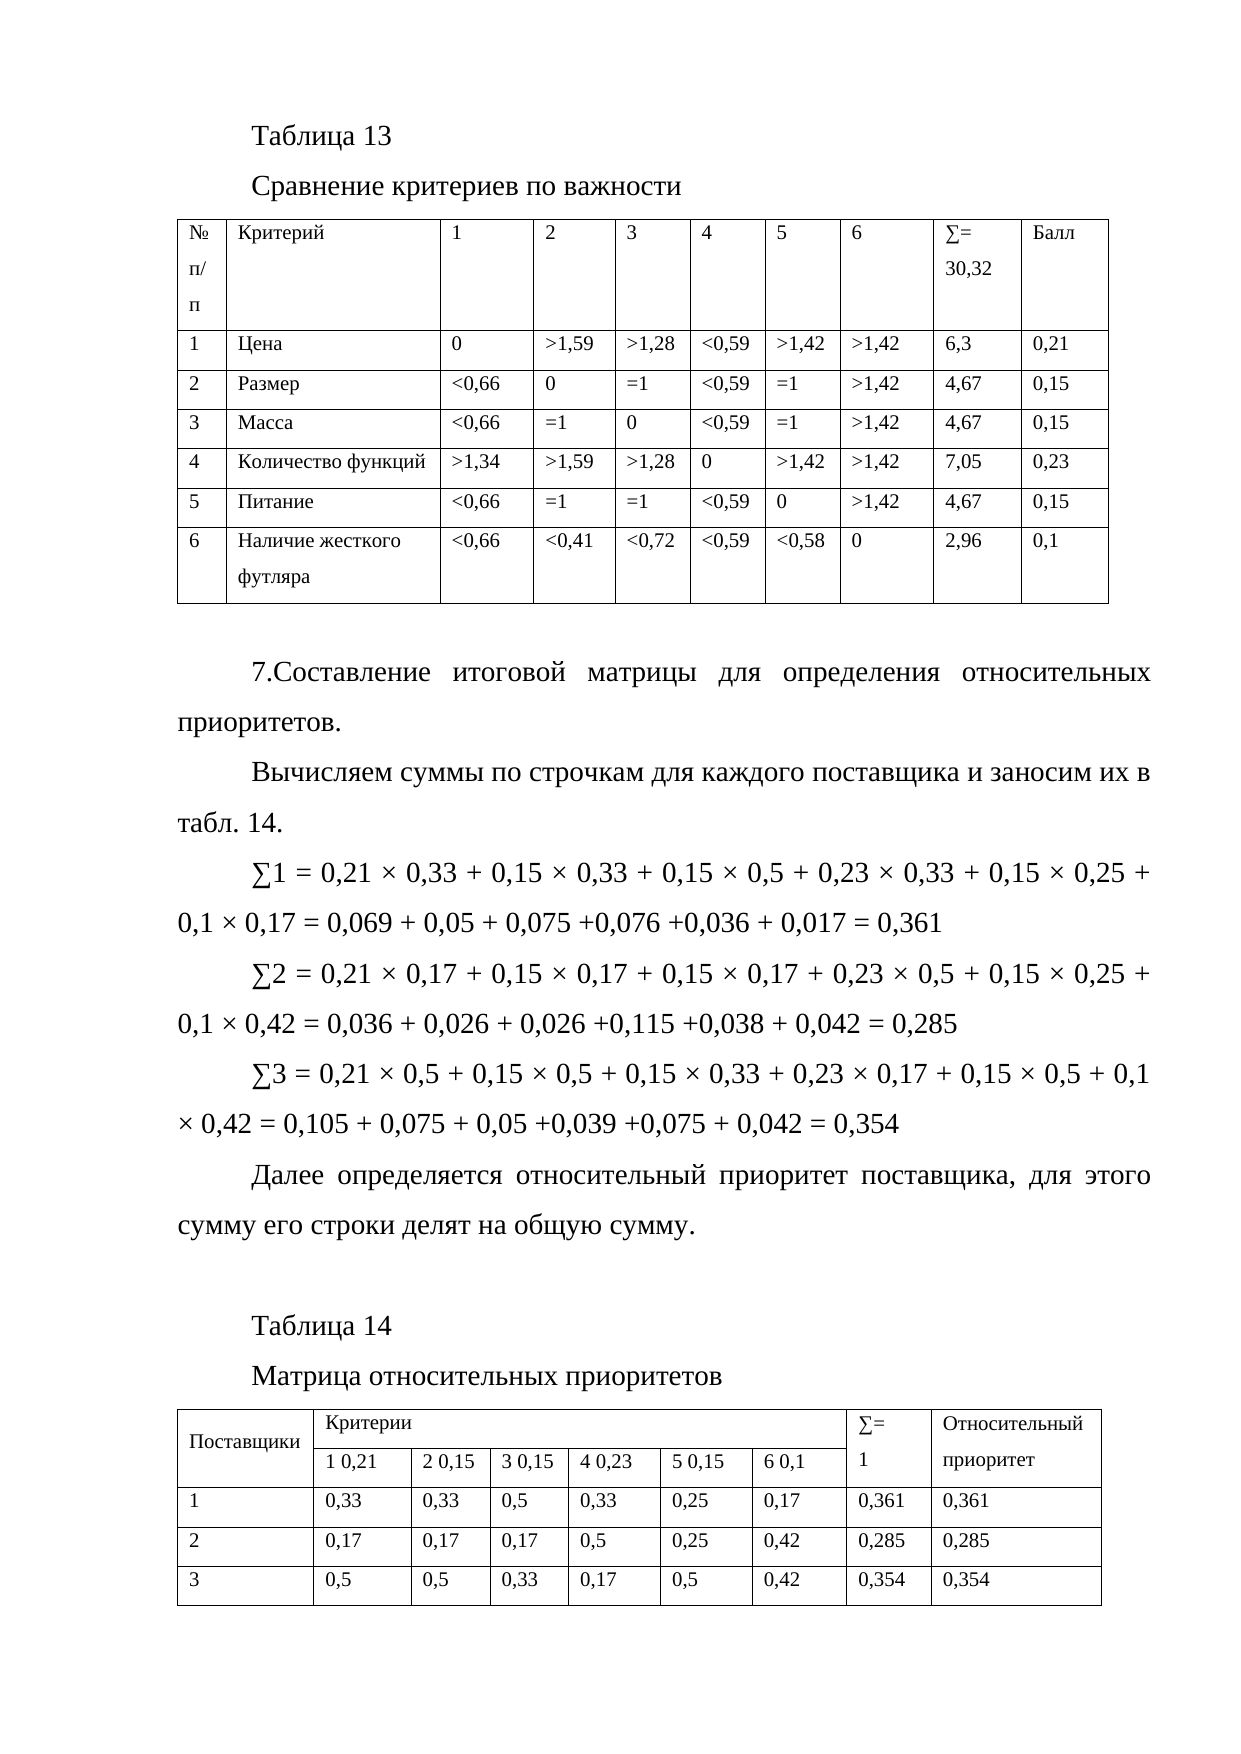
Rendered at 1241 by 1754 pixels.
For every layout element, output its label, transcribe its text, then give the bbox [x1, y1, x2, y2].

table_cell 0,17 [569, 1567, 660, 1605]
table_cell 0,15 [1022, 489, 1108, 527]
table_cell =1 [616, 489, 690, 527]
table_cell 4 [178, 449, 226, 488]
table_cell Питание [227, 489, 440, 527]
table_cell Размер [227, 371, 440, 409]
table_cell <0,66 [441, 410, 533, 448]
table_cell 4,67 [934, 371, 1021, 409]
table_cell 0 [534, 371, 615, 409]
table_cell 0,15 [1022, 410, 1108, 448]
table_cell >1,59 [534, 331, 615, 369]
table_cell <0,66 [441, 371, 533, 409]
table_cell 2 [178, 371, 226, 409]
text ∑2 = 0,21 × 0,17 + 0,15 × 0,17 + 0,15 × 0,17 + 0,23 × 0,5 + 0,15 × 0,25 + 0,1 × 0,42 = 0,036 + 0,026 + 0,026 +0,115 +0,038 + 0,042 = 0,285 [177, 956, 1152, 1039]
table_header ∑= 30,32 [934, 220, 1021, 330]
table_cell 3 0,15 [491, 1449, 568, 1487]
table_cell 5 [178, 489, 226, 527]
table_cell 0 [766, 489, 840, 527]
table_cell 0,5 [412, 1567, 490, 1605]
table_cell 0,361 [932, 1488, 1101, 1527]
table_cell 0,33 [314, 1488, 411, 1527]
table_cell 0,17 [314, 1528, 411, 1566]
table_cell <0,59 [691, 410, 765, 448]
table_cell 4,67 [934, 410, 1021, 448]
text ∑1 = 0,21 × 0,33 + 0,15 × 0,33 + 0,15 × 0,5 + 0,23 × 0,33 + 0,15 × 0,25 + 0,1 × 0,17 = 0,069 + 0,05 + 0,075 +0,076 +0,036 + 0,017 = 0,361 [177, 855, 1152, 939]
table_header 3 [616, 220, 690, 330]
text ∑3 = 0,21 × 0,5 + 0,15 × 0,5 + 0,15 × 0,33 + 0,23 × 0,17 + 0,15 × 0,5 + 0,1 × 0,42 = 0,105 + 0,075 + 0,05 +0,039 +0,075 + 0,042 = 0,354 [177, 1056, 1152, 1140]
table_cell >1,28 [616, 449, 690, 488]
table_cell 0,17 [491, 1528, 568, 1566]
table_cell 0,33 [412, 1488, 490, 1527]
table_cell 0,42 [753, 1567, 846, 1605]
table_header ∑= 1 [847, 1410, 931, 1487]
table_cell =1 [534, 489, 615, 527]
table_cell =1 [534, 410, 615, 448]
table_cell 0,33 [491, 1567, 568, 1605]
table_cell 0,5 [661, 1567, 752, 1605]
table_cell 0,17 [753, 1488, 846, 1527]
text Сравнение критериев по важности [177, 168, 1152, 202]
text Вычисляем суммы по строчкам для каждого поставщика и заносим их в табл. 14. [177, 754, 1152, 838]
table_cell 6 0,1 [753, 1449, 846, 1487]
table_cell 0 [441, 331, 533, 369]
table_cell 5 0,15 [661, 1449, 752, 1487]
table_cell 1 0,21 [314, 1449, 411, 1487]
table_header Критерий [227, 220, 440, 330]
table_header Критерии [314, 1410, 846, 1448]
table_cell 2 0,15 [412, 1449, 490, 1487]
text Таблица 13 [177, 118, 1152, 152]
table_cell 3 [178, 1567, 313, 1605]
table_cell <0,66 [441, 489, 533, 527]
table_cell 0 [691, 449, 765, 488]
table_cell <0,59 [691, 371, 765, 409]
table_cell 6 [178, 528, 226, 602]
table_cell <0,59 [691, 528, 765, 602]
table_cell 7,05 [934, 449, 1021, 488]
table_cell 0,1 [1022, 528, 1108, 602]
table_header 1 [441, 220, 533, 330]
table_cell 0,5 [491, 1488, 568, 1527]
table_cell >1,42 [766, 331, 840, 369]
table_cell 1 [178, 331, 226, 369]
table_cell Наличие жесткого футляра [227, 528, 440, 602]
table_cell 0,17 [412, 1528, 490, 1566]
table_cell >1,42 [841, 449, 933, 488]
table_cell =1 [766, 371, 840, 409]
table_cell 6,3 [934, 331, 1021, 369]
table_header 2 [534, 220, 615, 330]
table_cell >1,42 [841, 410, 933, 448]
table_cell >1,42 [841, 371, 933, 409]
table_cell 0,25 [661, 1528, 752, 1566]
table_cell 0,25 [661, 1488, 752, 1527]
table_cell >1,34 [441, 449, 533, 488]
table_cell 0,15 [1022, 371, 1108, 409]
table_header 5 [766, 220, 840, 330]
table_cell 0,285 [932, 1528, 1101, 1566]
table_cell 0,361 [847, 1488, 931, 1527]
table_header №п/п [178, 220, 226, 330]
table_header Относительный приоритет [932, 1410, 1101, 1487]
table_cell 0,5 [569, 1528, 660, 1566]
table_cell 2,96 [934, 528, 1021, 602]
text Таблица 14 [177, 1308, 1152, 1341]
text Матрица относительных приоритетов [177, 1358, 1152, 1392]
table_cell 4,67 [934, 489, 1021, 527]
table_cell 0,285 [847, 1528, 931, 1566]
table_cell >1,42 [841, 489, 933, 527]
table_header Поставщики [178, 1410, 313, 1487]
text 7.Составление итоговой матрицы для определения относительных приоритетов. [177, 654, 1152, 738]
table_cell 0,21 [1022, 331, 1108, 369]
table_cell 0,42 [753, 1528, 846, 1566]
table_cell Масса [227, 410, 440, 448]
table_cell =1 [766, 410, 840, 448]
table_cell 3 [178, 410, 226, 448]
table_cell 0,33 [569, 1488, 660, 1527]
table_cell 0 [841, 528, 933, 602]
table_cell <0,72 [616, 528, 690, 602]
table_cell 0,354 [932, 1567, 1101, 1605]
table_cell >1,42 [766, 449, 840, 488]
table_cell Количество функций [227, 449, 440, 488]
text Далее определяется относительный приоритет поставщика, для этого сумму его строки делят на общую сумму. [177, 1157, 1152, 1241]
table_cell 0,23 [1022, 449, 1108, 488]
table_cell Цена [227, 331, 440, 369]
table_cell <0,66 [441, 528, 533, 602]
table_cell >1,59 [534, 449, 615, 488]
table_cell 1 [178, 1488, 313, 1527]
table_cell 0 [616, 410, 690, 448]
table_cell <0,58 [766, 528, 840, 602]
table_cell 4 0,23 [569, 1449, 660, 1487]
table_cell 2 [178, 1528, 313, 1566]
table_cell =1 [616, 371, 690, 409]
table_cell <0,41 [534, 528, 615, 602]
table_header 4 [691, 220, 765, 330]
table_header 6 [841, 220, 933, 330]
table_cell <0,59 [691, 489, 765, 527]
table_cell >1,28 [616, 331, 690, 369]
table_header Балл [1022, 220, 1108, 330]
table_cell <0,59 [691, 331, 765, 369]
table_cell 0,5 [314, 1567, 411, 1605]
table_cell 0,354 [847, 1567, 931, 1605]
table_cell >1,42 [841, 331, 933, 369]
